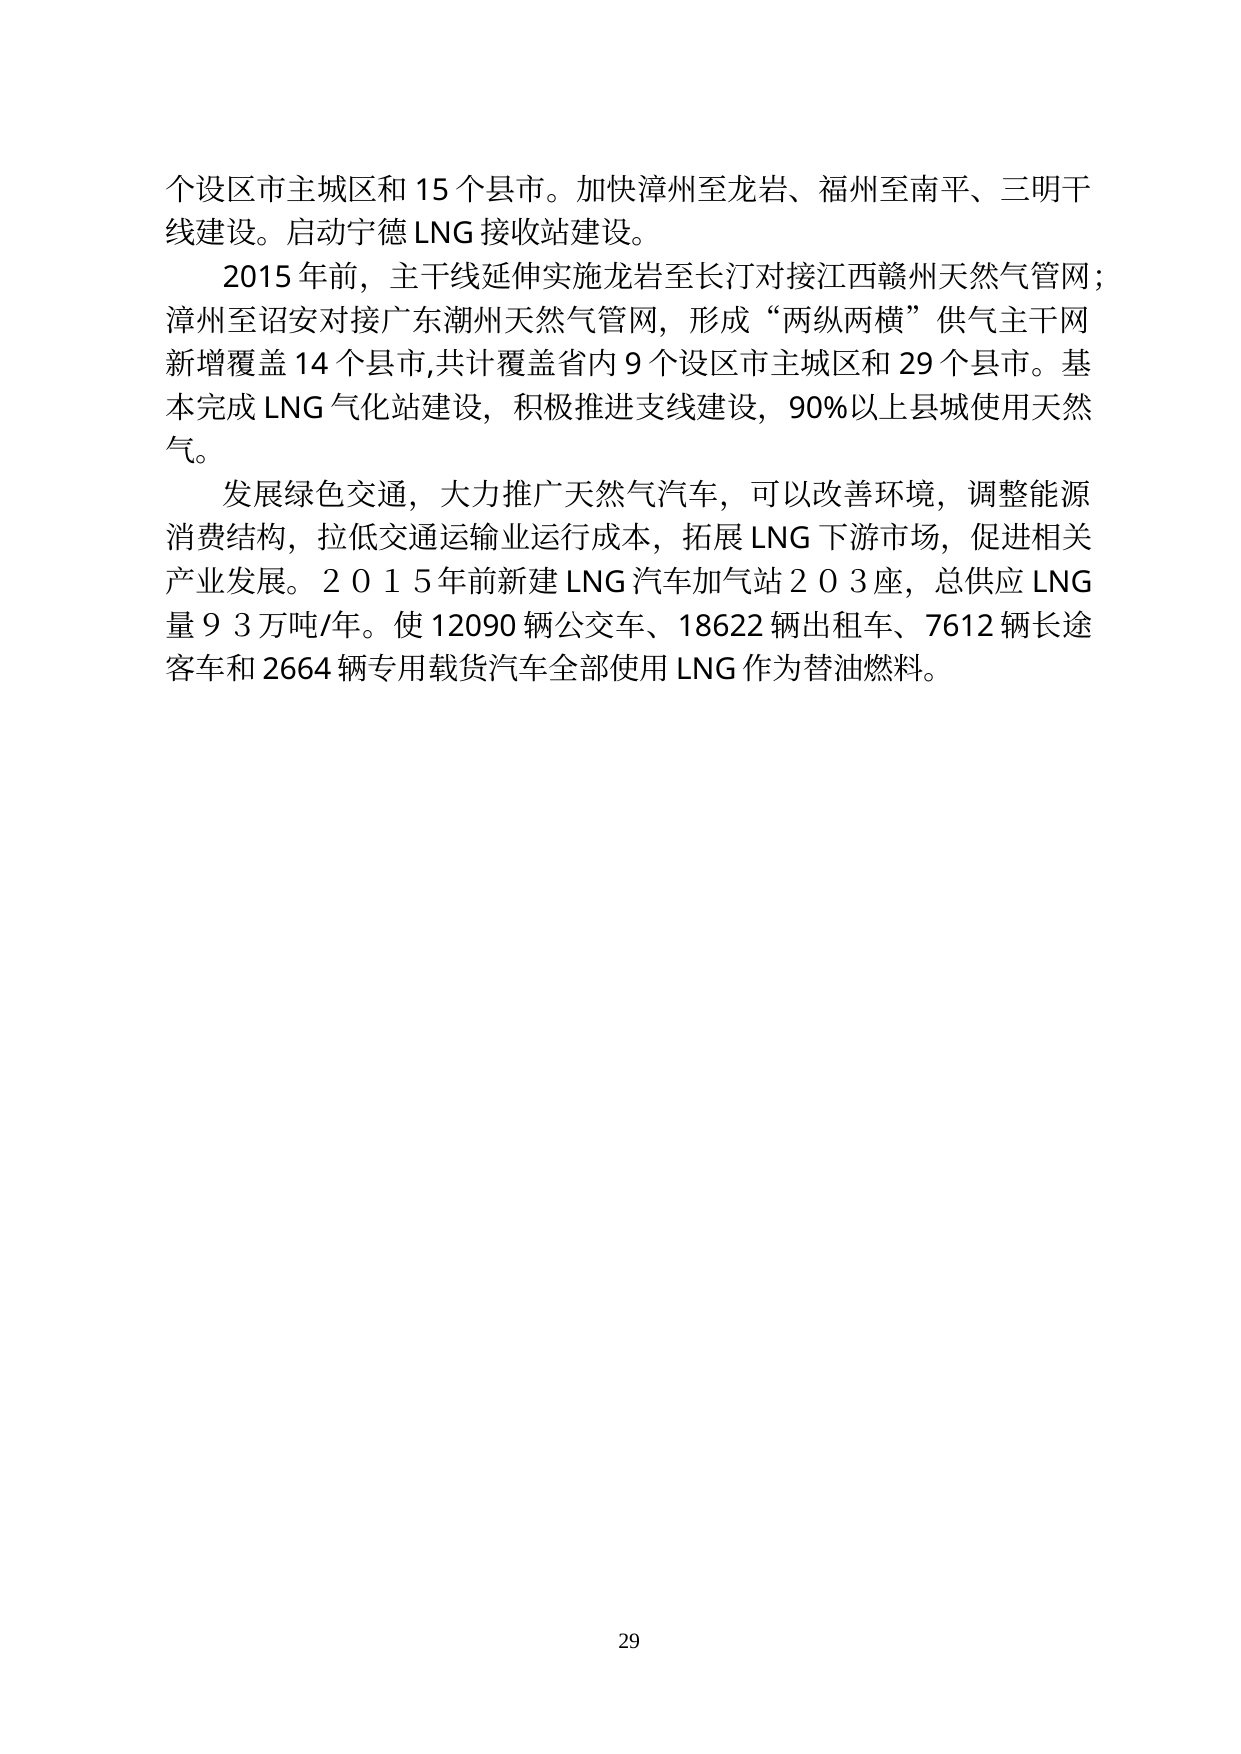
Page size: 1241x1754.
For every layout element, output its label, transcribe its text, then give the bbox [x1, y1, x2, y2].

text 发展绿色交通，大力推广天然气汽车，可以改善环境，调整能源消费结构，拉低交通运输业运行成本，拓展LNG 下游市场，促进相关产业发展。２０１５年前新建LNG汽车加气站２０３座，总供应LNG量９３万吨/年。使12090辆公交车、18622辆出租车、7612辆长途客车和2664辆专用载货汽车全部使用LNG作为替油燃料。 [165, 471, 1092, 688]
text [165, 165, 1092, 253]
text 2015年前，主干线延伸实施龙岩至长汀对接江西赣州天然气管网；漳州至诏安对接广东潮州天然气管网，形成“两纵两横”供气主干网；新增覆盖14个县市,共计覆盖省内9个设区市主城区和29个县市。基本完成LNG气化站建设，积极推进支线建设，90%以上县城使用天然气。 [165, 253, 1092, 471]
